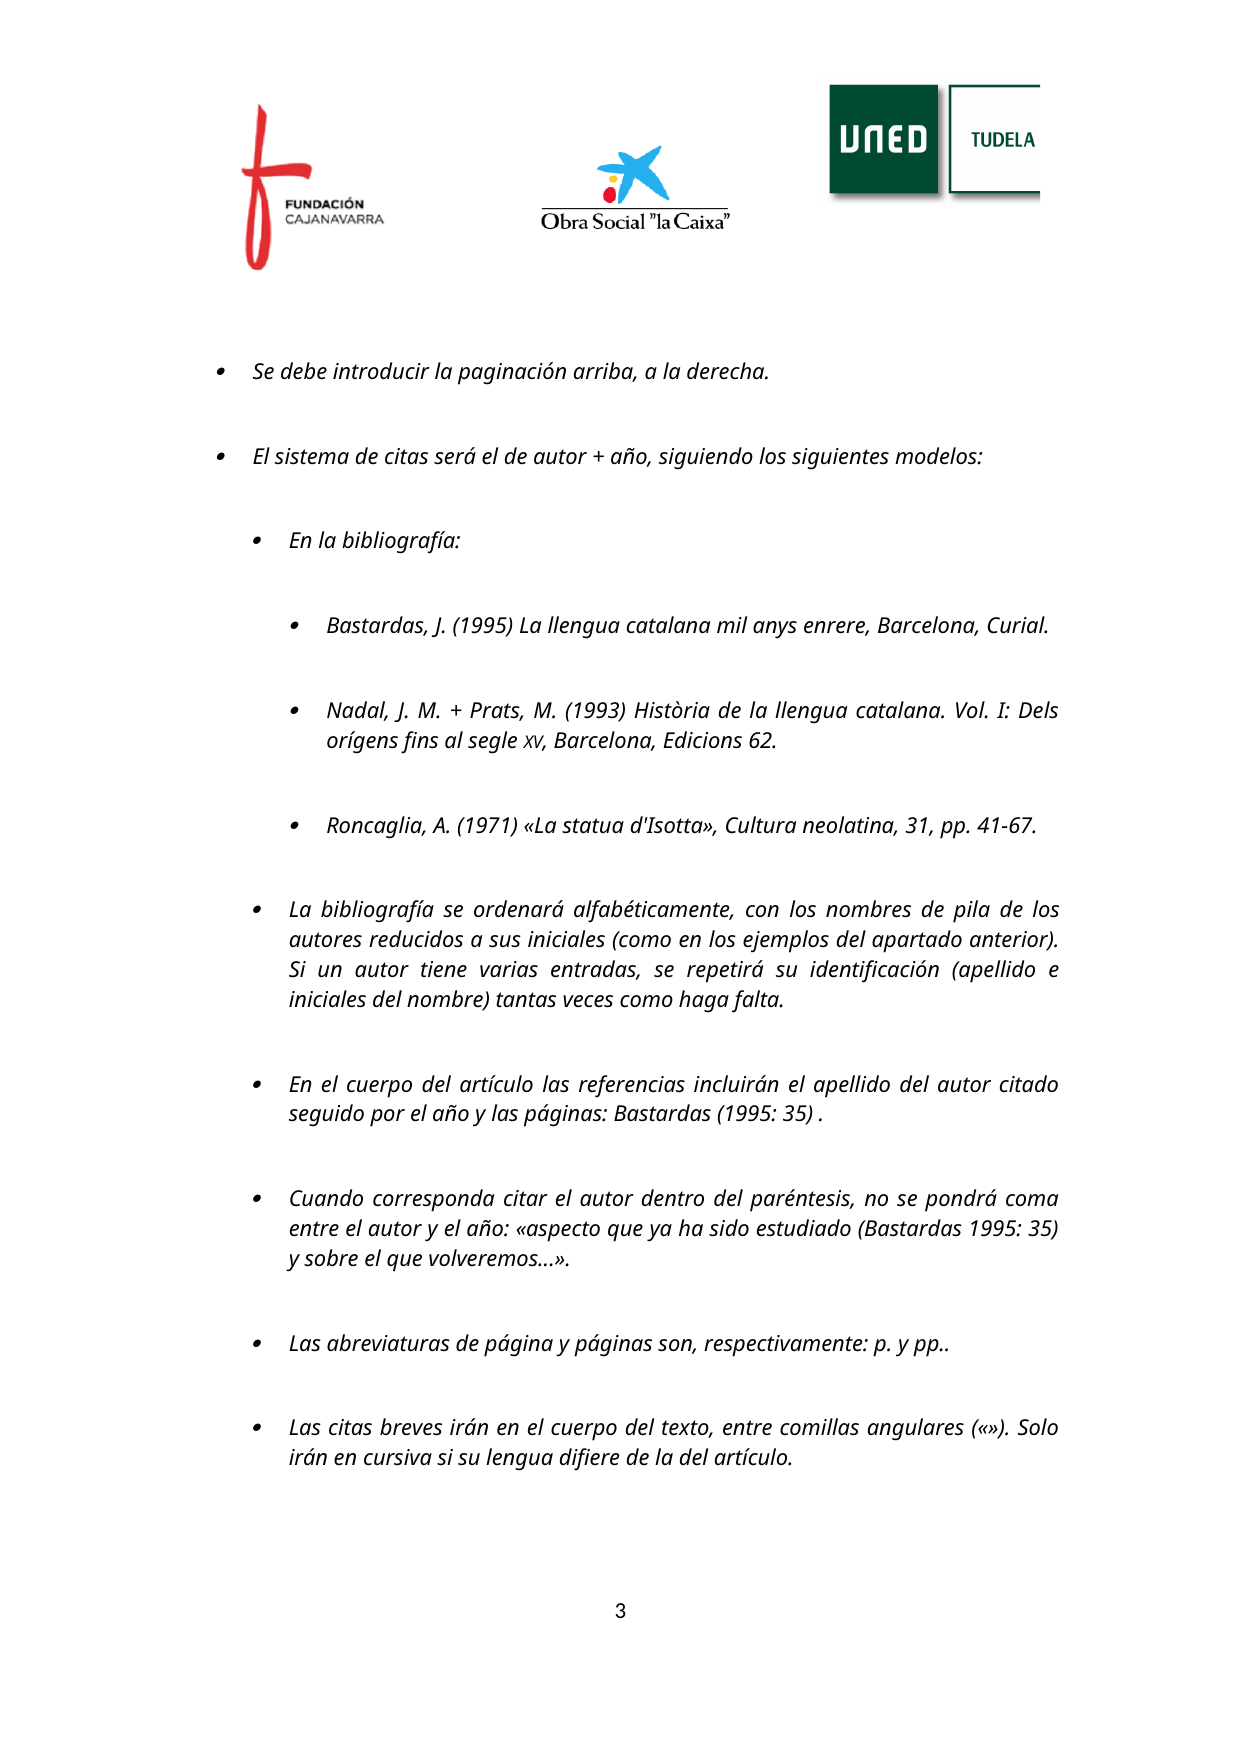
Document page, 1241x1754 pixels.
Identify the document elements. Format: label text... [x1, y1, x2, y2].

picture [521, 73, 747, 300]
list La bibliografía se ordenará alfabéticamente, con los nombres de pila de los autores reducidos a sus iniciales (como en los ejemplos del apartado anterior). Si un autor tiene varias entradas, se repetirá su identificación (apellido e iniciales del nombre) tantas veces como haga falta. [251, 894, 1063, 1013]
list Bastardas, J. (1995) La llengua catalana mil anys enrere, Barcelona, Curial. [288, 610, 1063, 640]
list Las citas breves irán en el cuerpo del texto, entre comillas angulares («»). Solo irán en cursiva si su lengua difiere de la del artículo. [251, 1412, 1063, 1472]
list Se debe introducir la paginación arriba, a la derecha. [215, 356, 1063, 386]
picture [818, 73, 1041, 207]
list Cuando corresponda citar el autor dentro del paréntesis, no se pondrá coma entre el autor y el año: «aspecto que ya ha sido estudiado (Bastardas 1995: 35) y sobre el que volveremos...». [251, 1183, 1063, 1272]
list Nadal, J. M. + Prats, M. (1993) Història de la llengua catalana. Vol. I: Dels orígens fins al segle xv, Barcelona, Edicions 62. [288, 695, 1063, 754]
list Roncaglia, A. (1971) «La statua d'Isotta», Cultura neolatina, 31, pp. 41-67. [288, 809, 1063, 839]
list Las abreviaturas de página y páginas son, respectivamente: p. y pp.. [251, 1327, 1063, 1357]
list El sistema de citas será el de autor + año, siguiendo los siguientes modelos: [215, 441, 1063, 470]
picture [199, 73, 426, 300]
list En el cuerpo del artículo las referencias incluirán el apellido del autor citado seguido por el año y las páginas: Bastardas (1995: 35) . [251, 1068, 1063, 1128]
list En la bibliografía: [251, 525, 1063, 555]
